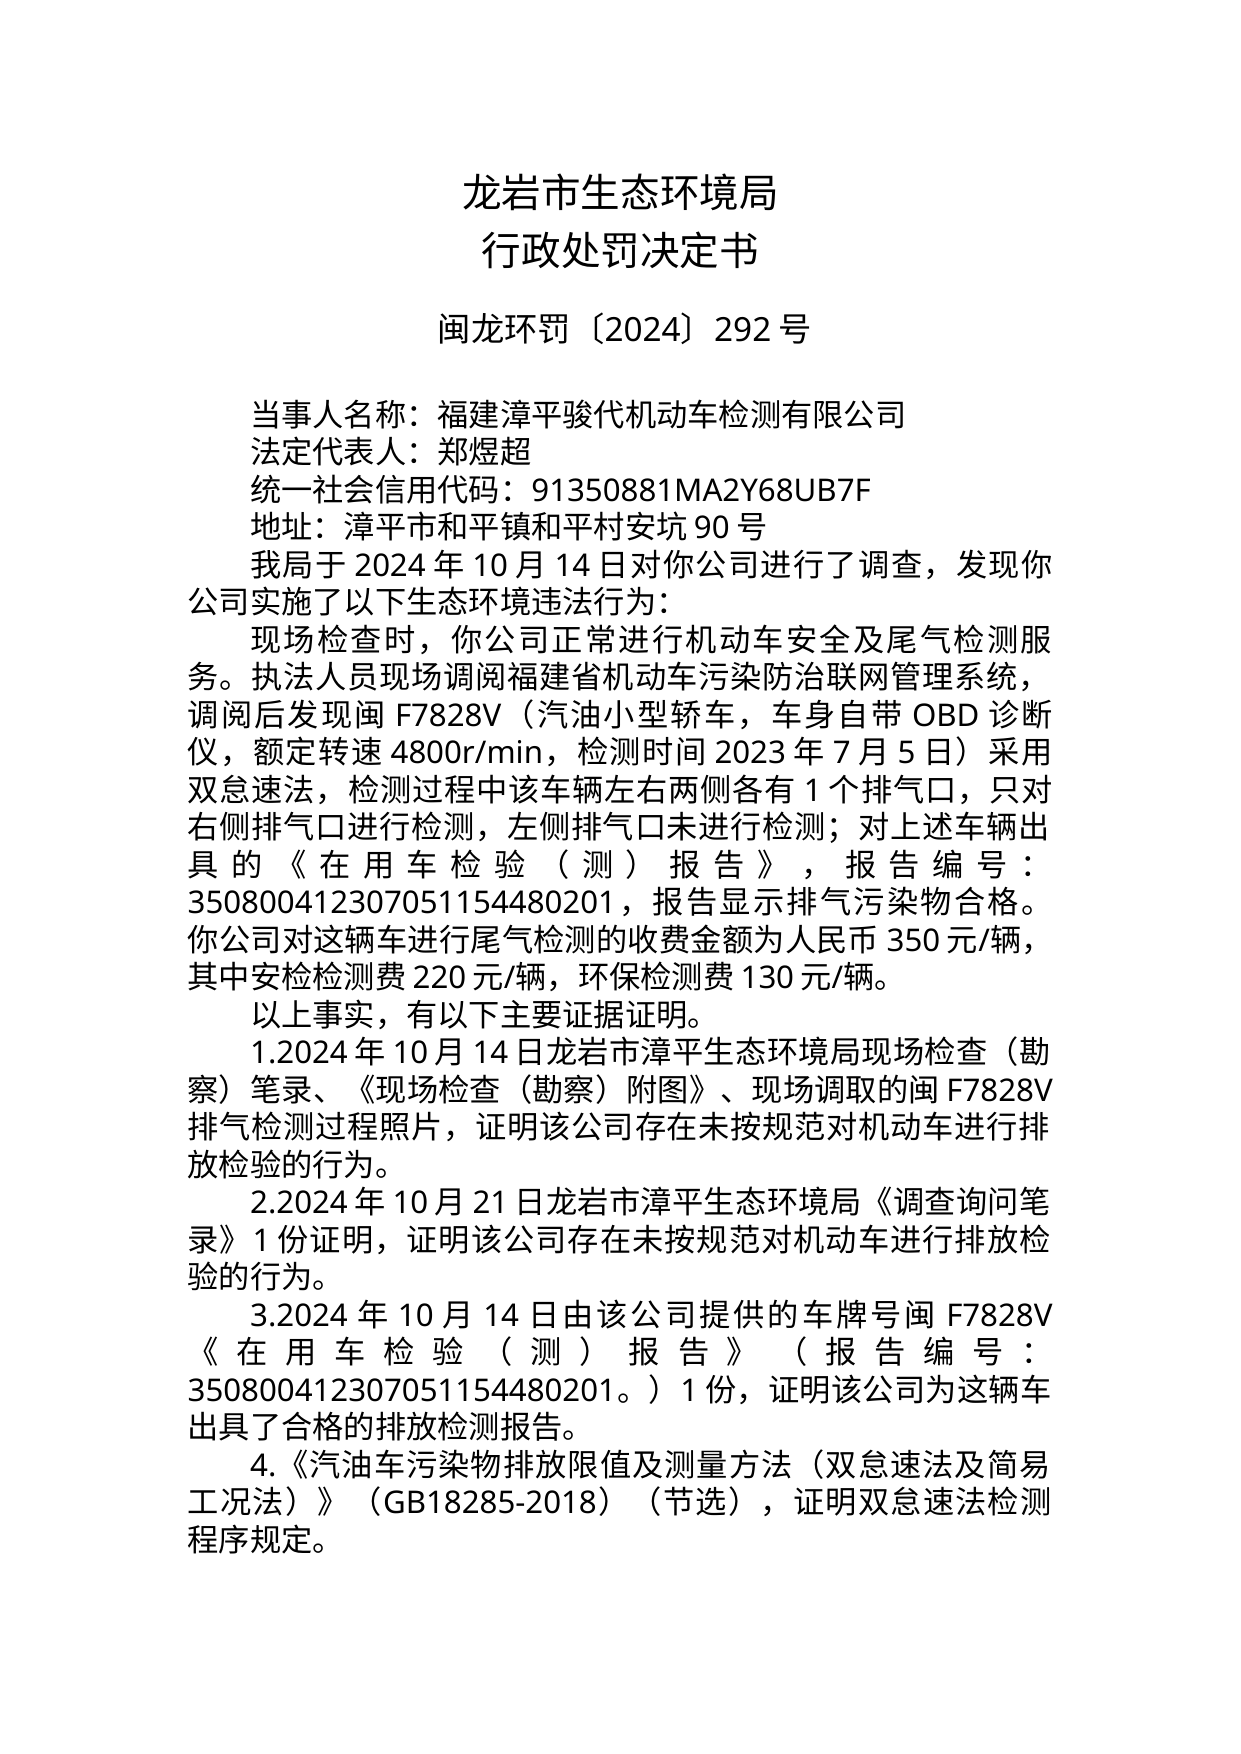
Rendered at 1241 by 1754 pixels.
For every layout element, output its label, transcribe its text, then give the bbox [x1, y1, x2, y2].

text 4.《汽油车污染物排放限值及测量方法（双怠速法及简易工况法）》（GB18285-2018）（节选），证明双怠速法检测程序规定。 [187, 1446, 1053, 1559]
text 闽龙环罚〔2024〕292号 [187, 302, 1053, 351]
text 当事人名称：福建漳平骏代机动车检测有限公司 [187, 396, 1053, 434]
text 地址：漳平市和平镇和平村安坑90号 [187, 509, 1053, 546]
text 3.2024年10月14日由该公司提供的车牌号闽F7828V《在用车检验（测）报告》（报告编号：350800412307051154480201。）1份，证明该公司为这辆车出具了合格的排放检测报告。 [187, 1296, 1053, 1446]
text 法定代表人：郑煜超 [187, 434, 1053, 471]
text 统一社会信用代码：91350881MA2Y68UB7F [187, 471, 1053, 509]
text 以上事实，有以下主要证据证明。 [187, 996, 1053, 1034]
text 行政处罚决定书 [187, 219, 1053, 277]
text 1.2024年10月14日龙岩市漳平生态环境局现场检查（勘察）笔录、《现场检查（勘察）附图》、现场调取的闽F7828V排气检测过程照片，证明该公司存在未按规范对机动车进行排放检验的行为。 [187, 1034, 1053, 1184]
text 龙岩市生态环境局 [187, 162, 1053, 219]
text 现场检查时，你公司正常进行机动车安全及尾气检测服务。执法人员现场调阅福建省机动车污染防治联网管理系统，调阅后发现闽F7828V（汽油小型轿车，车身自带OBD诊断仪，额定转速4800r/min，检测时间2023年7月5日）采用双怠速法，检测过程中该车辆左右两侧各有1个排气口，只对右侧排气口进行检测，左侧排气口未进行检测；对上述车辆出具的《在用车检验（测）报告》，报告编号：350800412307051154480201，报告显示排气污染物合格。你公司对这辆车进行尾气检测的收费金额为人民币350元/辆，其中安检检测费220元/辆，环保检测费130元/辆。 [187, 621, 1053, 996]
text 我局于2024年10月14日对你公司进行了调查，发现你公司实施了以下生态环境违法行为： [187, 546, 1053, 621]
text 2.2024年10月21日龙岩市漳平生态环境局《调查询问笔录》1份证明，证明该公司存在未按规范对机动车进行排放检验的行为。 [187, 1184, 1053, 1296]
